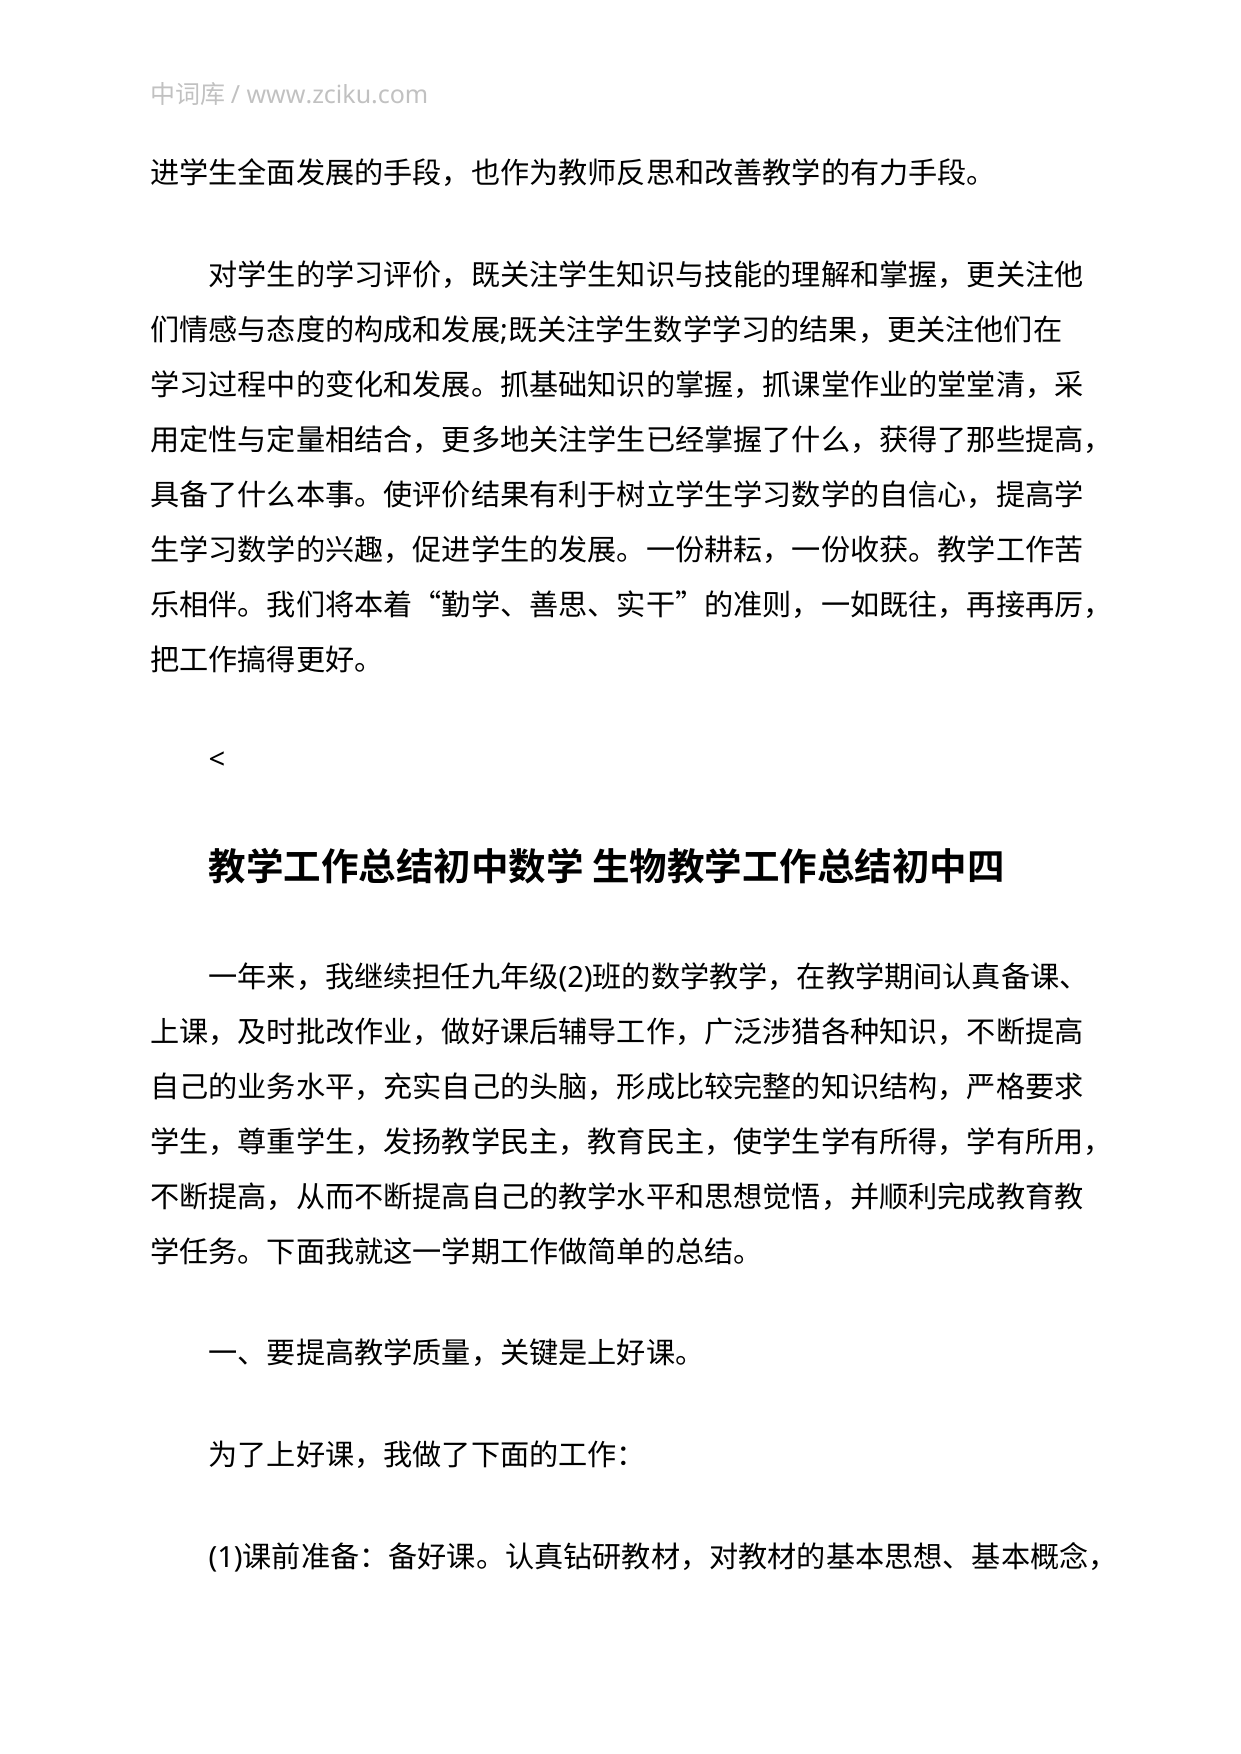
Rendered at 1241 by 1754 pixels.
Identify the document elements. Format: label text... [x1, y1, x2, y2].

text < [150, 738, 1090, 778]
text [150, 1534, 1090, 1576]
text 一、要提高教学质量，关键是上好课。 [150, 1330, 1090, 1372]
text 一年来，我继续担任九年级(2)班的数学教学，在教学期间认真备课、上课，及时批改作业，做好课后辅导工作，广泛涉猎各种知识，不断提高自己的业务水平，充实自己的头脑，形成比较完整的知识结构，严格要求学生，尊重学生，发扬教学民主，教育民主，使学生学有所得，学有所用，不断提高，从而不断提高自己的教学水平和思想觉悟，并顺利完成教育教学任务。下面我就这一学期工作做简单的总结。 [150, 954, 1090, 1271]
text 对学生的学习评价，既关注学生知识与技能的理解和掌握，更关注他们情感与态度的构成和发展;既关注学生数学学习的结果，更关注他们在学习过程中的变化和发展。抓基础知识的掌握，抓课堂作业的堂堂清，采用定性与定量相结合，更多地关注学生已经掌握了什么，获得了那些提高，具备了什么本事。使评价结果有利于树立学生学习数学的自信心，提高学生学习数学的兴趣，促进学生的发展。一份耕耘，一份收获。教学工作苦乐相伴。我们将本着“勤学、善思、实干”的准则，一如既往，再接再厉，把工作搞得更好。 [150, 252, 1090, 678]
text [150, 150, 1090, 192]
text 为了上好课，我做了下面的工作： [150, 1432, 1090, 1474]
text 教学工作总结初中数学 生物教学工作总结初中四 [150, 836, 1090, 891]
